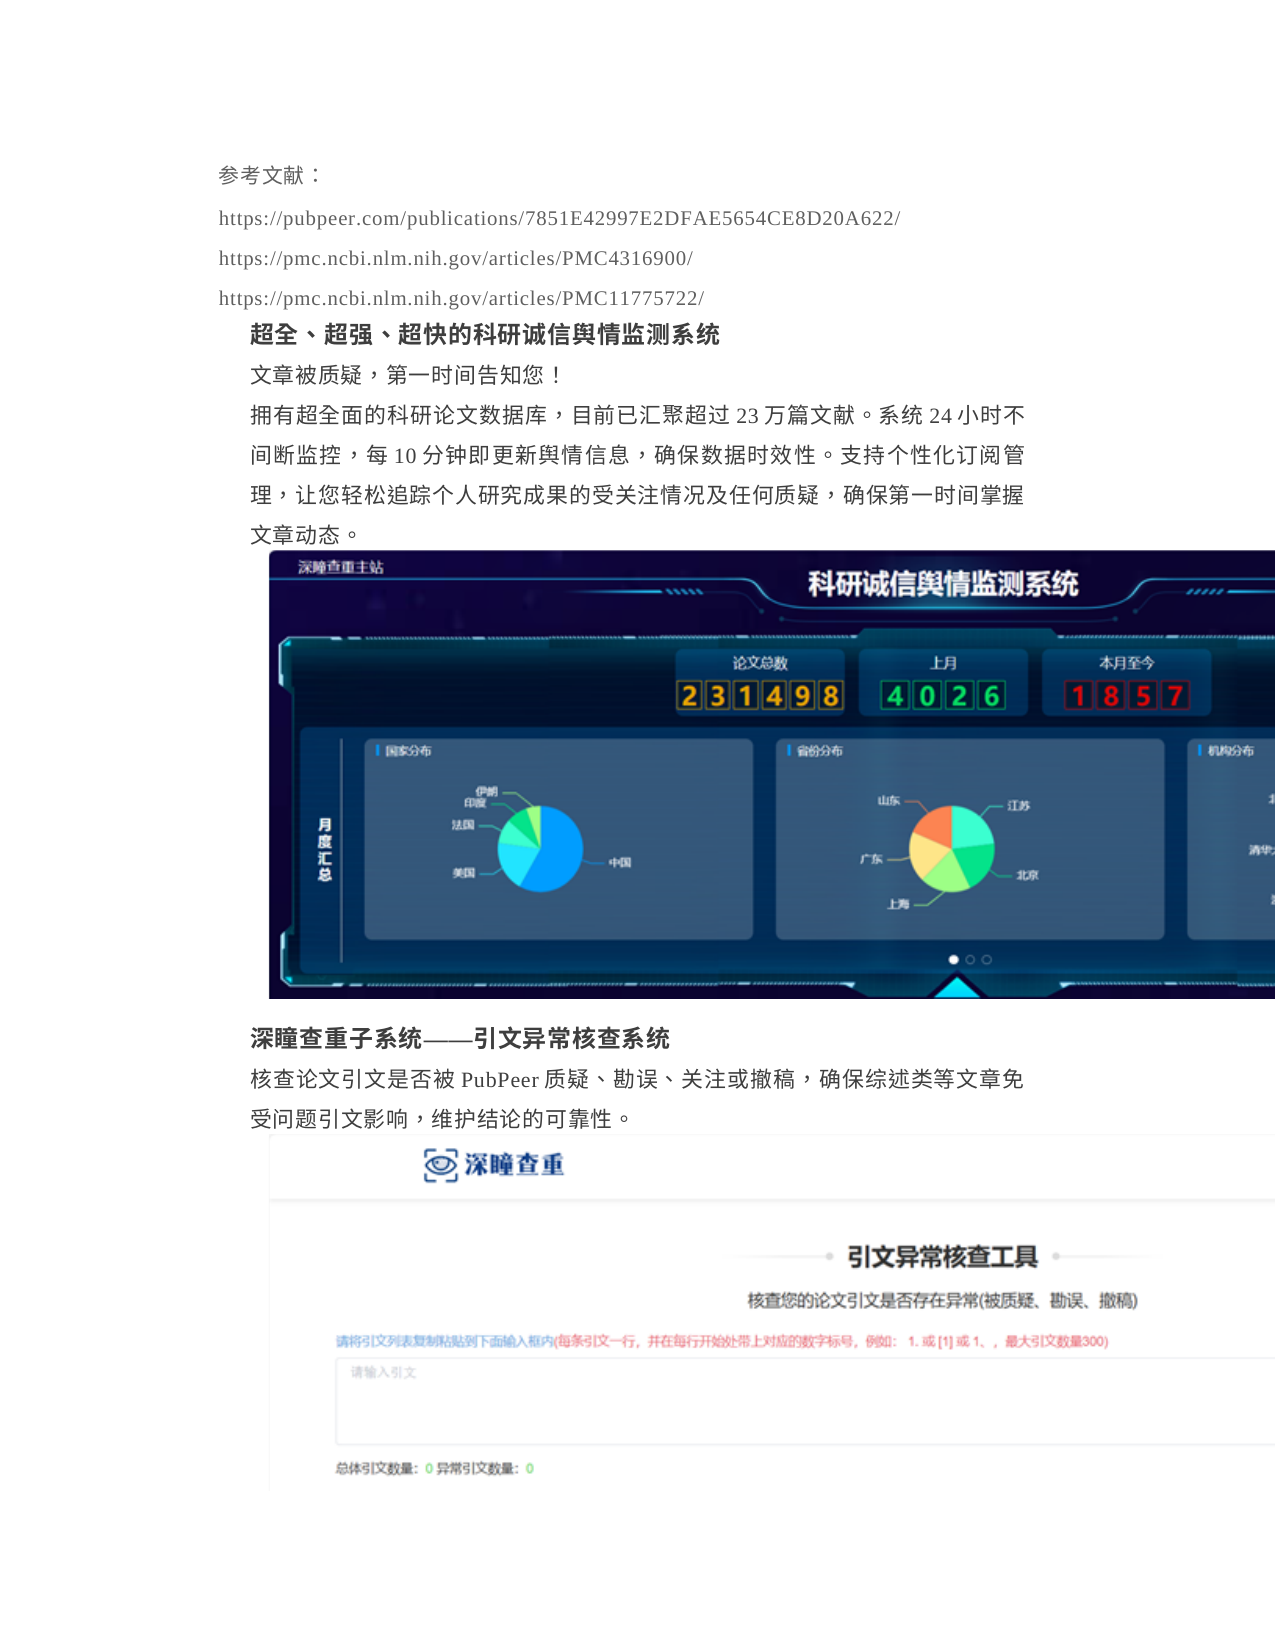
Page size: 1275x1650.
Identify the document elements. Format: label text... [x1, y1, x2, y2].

text 核查论文引文是否被PubPeer质疑、勘误、关注或撤稿，确保综述类等文章免受问题引文影响，维护结论的可靠性。 [250, 1054, 1025, 1134]
picture [268, 1134, 1275, 1491]
text 拥有超全面的科研论文数据库，目前已汇聚超过23万篇文献。系统24小时不间断监控，每10分钟即更新舆情信息，确保数据时效性。支持个性化订阅管理，让您轻松追踪个人研究成果的受关注情况及任何质疑，确保第一时间掌握文章动态。 [250, 390, 1025, 550]
text https://pubpeer.com/publications/7851E42997E2DFAE5654CE8D20A622/ [219, 190, 1056, 230]
text https://pmc.ncbi.nlm.nih.gov/articles/PMC4316900/ [219, 230, 1056, 270]
text https://pmc.ncbi.nlm.nih.gov/articles/PMC11775722/ [219, 270, 1056, 310]
text 文章被质疑，第一时间告知您！ [250, 350, 1025, 390]
text 超全、超强、超快的科研诚信舆情监测系统 [250, 310, 1025, 350]
picture [268, 550, 1275, 999]
text 深瞳查重子系统——引文异常核查系统 [250, 1014, 1025, 1054]
text 参考文献： [219, 150, 1056, 190]
